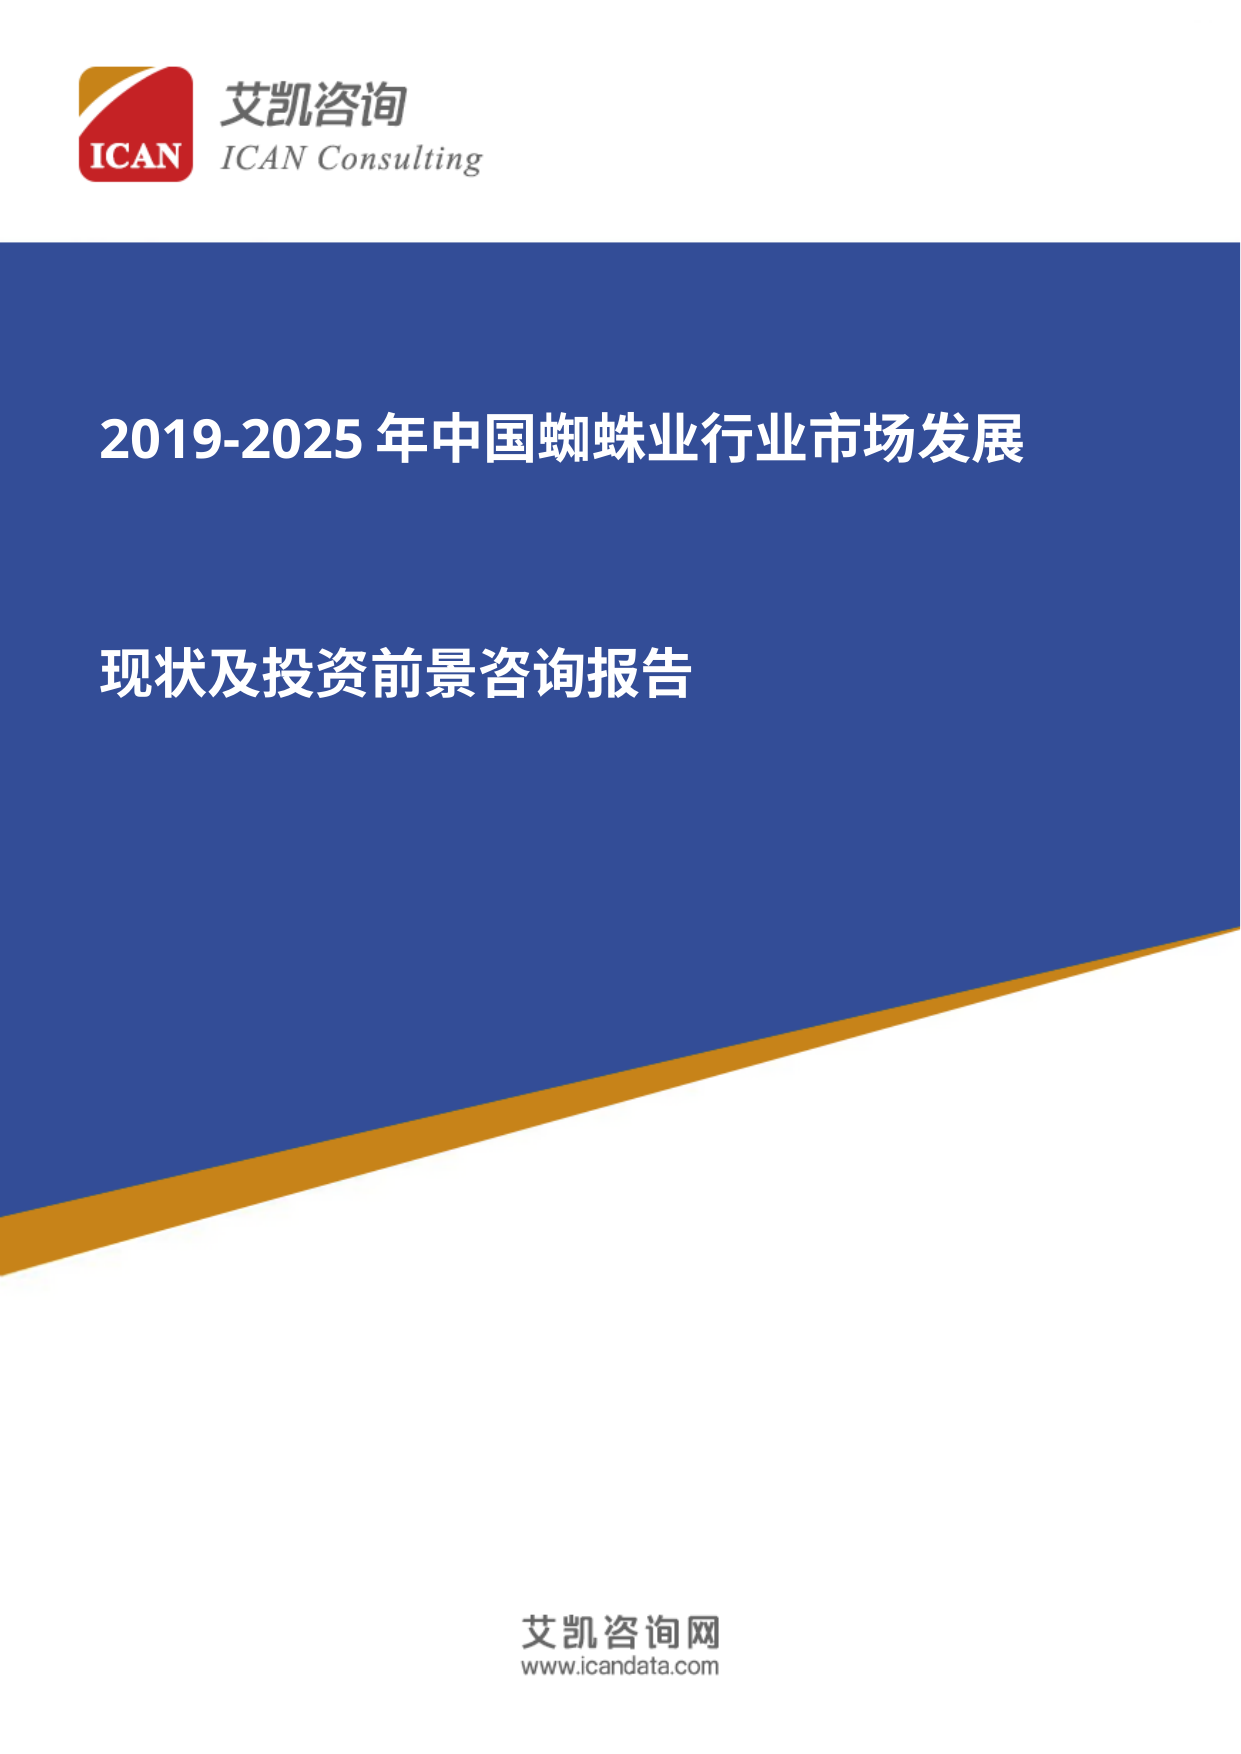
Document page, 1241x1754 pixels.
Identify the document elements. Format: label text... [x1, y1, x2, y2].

subtitle 2019-2025年中国蜘蛛业行业市场发展现状及投资前景咨询报告 [99, 386, 1053, 718]
picture [0, 5, 1241, 1754]
